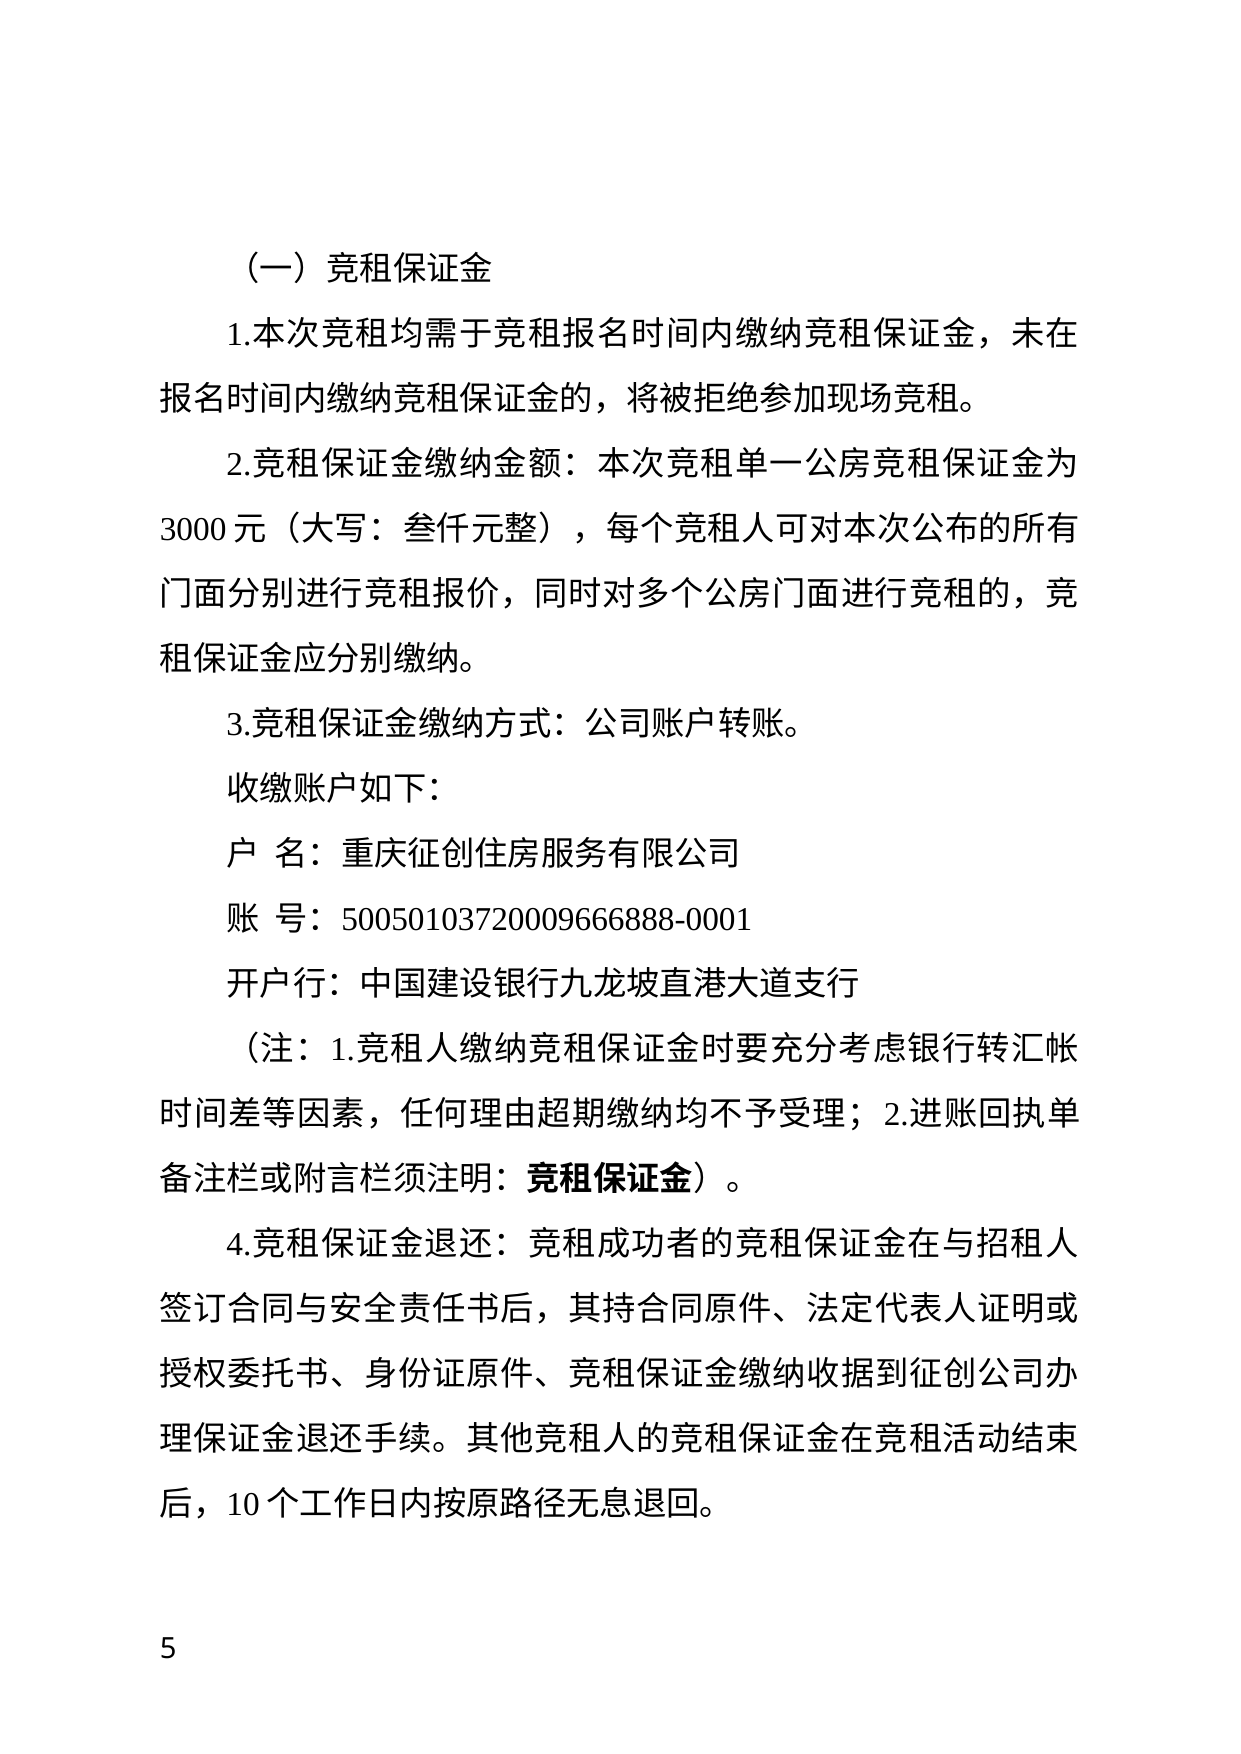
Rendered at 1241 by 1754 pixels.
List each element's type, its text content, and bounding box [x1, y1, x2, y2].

list 收缴账户如下： [159, 753, 1081, 818]
list 3.竞租保证金缴纳方式：公司账户转账。 [159, 688, 1081, 753]
text 4.竞租保证金退还：竞租成功者的竞租保证金在与招租人签订合同与安全责任书后，其持合同原件、法定代表人证明或授权委托书、身份证原件、竞租保证金缴纳收据到征创公司办理保证金退还手续。其他竞租人的竞租保证金在竞租活动结束后，10个工作日内按原路径无息退回。 [159, 1208, 1081, 1533]
list （注：1.竞租人缴纳竞租保证金时要充分考虑银行转汇帐时间差等因素，任何理由超期缴纳均不予受理；2.进账回执单备注栏或附言栏须注明：竞租保证金）。 [159, 1013, 1081, 1208]
text 1.本次竞租均需于竞租报名时间内缴纳竞租保证金，未在报名时间内缴纳竞租保证金的，将被拒绝参加现场竞租。 [159, 298, 1081, 428]
list 户 名：重庆征创住房服务有限公司 [159, 818, 1081, 883]
text 2.竞租保证金缴纳金额：本次竞租单一公房竞租保证金为3000元（大写：叁仟元整），每个竞租人可对本次公布的所有门面分别进行竞租报价，同时对多个公房门面进行竞租的，竞租保证金应分别缴纳。 [159, 428, 1081, 688]
list 账 号：50050103720009666888-0001 [159, 883, 1081, 948]
list 开户行：中国建设银行九龙坡直港大道支行 [159, 948, 1081, 1013]
list （一）竞租保证金 [159, 233, 1081, 298]
